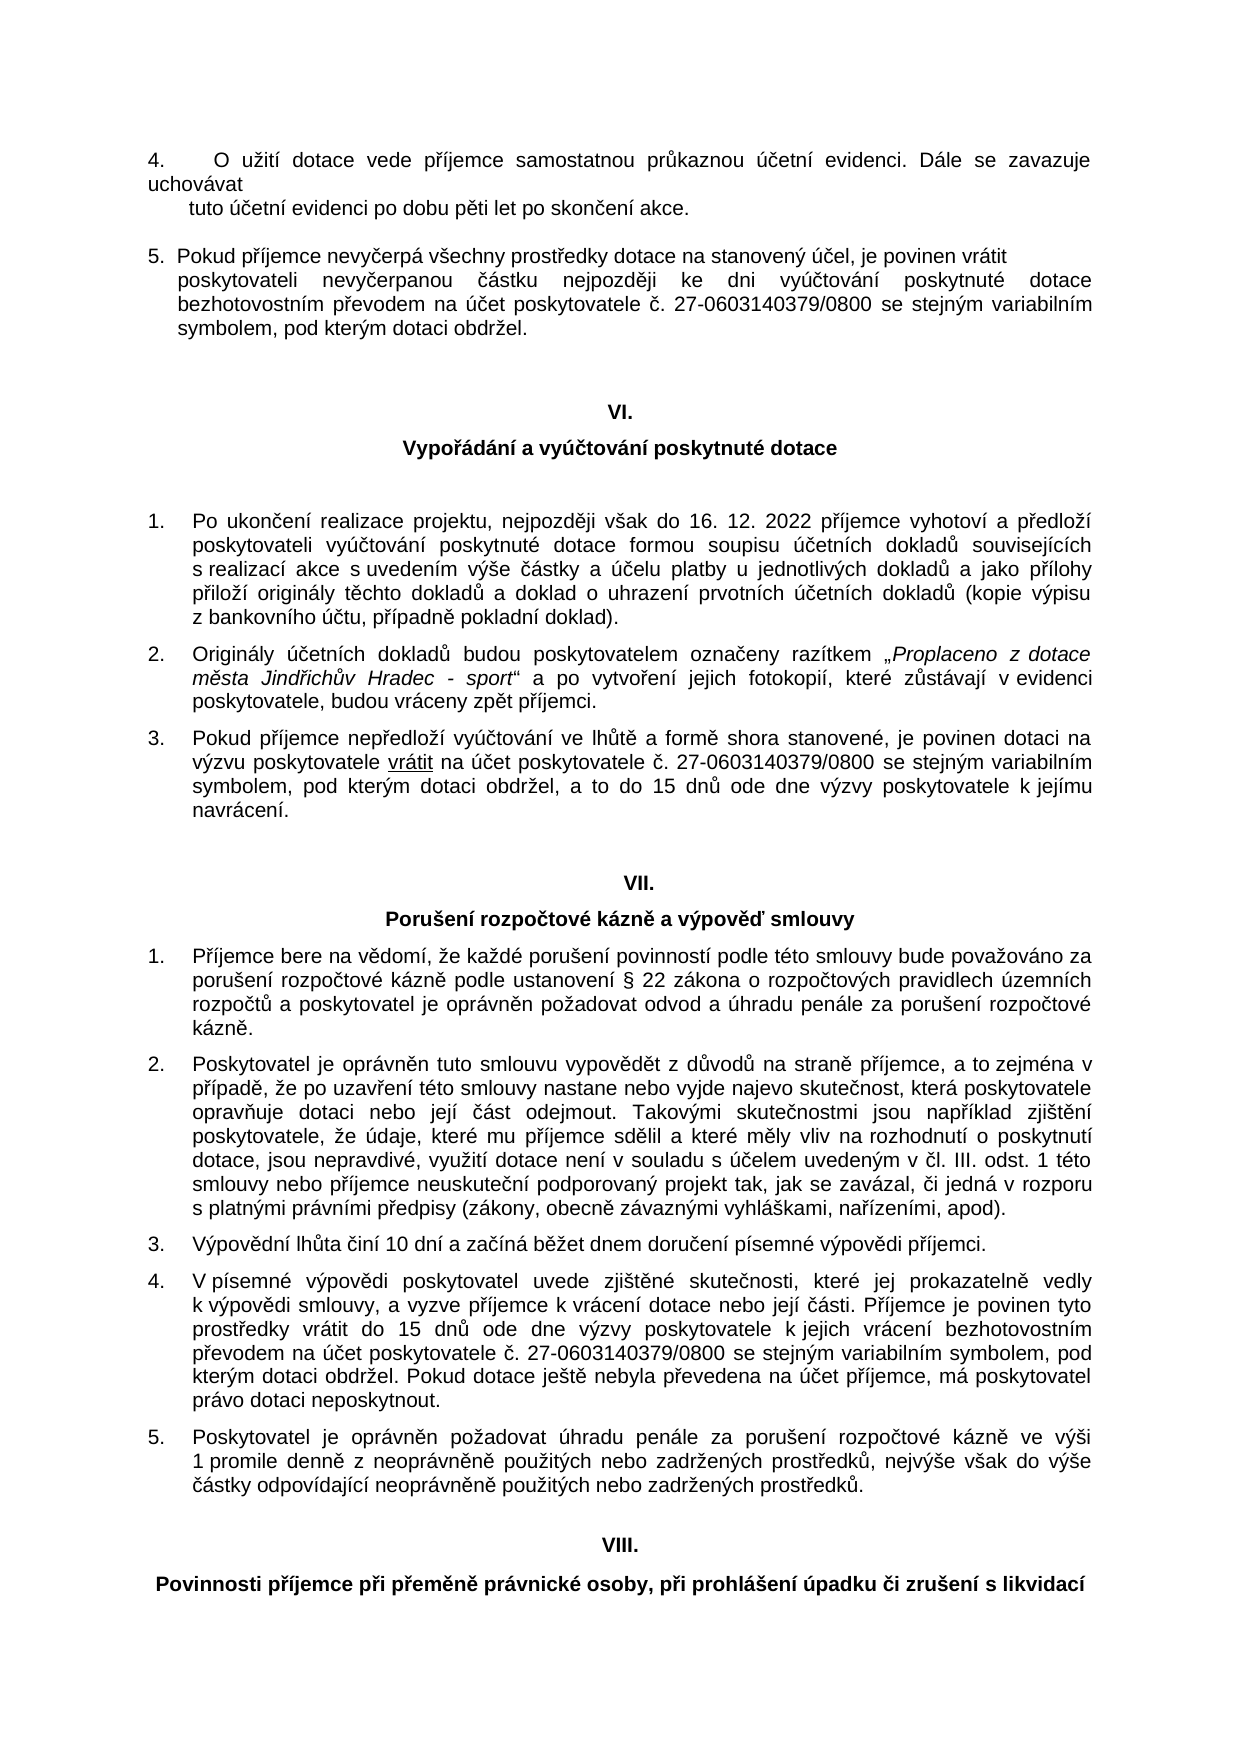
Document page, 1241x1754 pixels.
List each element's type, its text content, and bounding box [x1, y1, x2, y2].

list Po ukončení realizace projektu, nejpozději však do 16. 12. 2022 příjemce vyhotoví a předloží poskytovateli vyúčtování poskytnuté dotace formou soupisu účetních dokladů souvisejících s realizací akce s uvedením výše částky a účelu platby u jednotlivých dokladů a jako přílohy přiloží originály těchto dokladů a doklad o uhrazení prvotních účetních dokladů (kopie výpisu z bankovního účtu, případně pokladní doklad). [148, 509, 1093, 629]
list Příjemce bere na vědomí, že každé porušení povinností podle této smlouvy bude považováno za porušení rozpočtové kázně podle ustanovení § 22 zákona o rozpočtových pravidlech územních rozpočtů a poskytovatel je oprávněn požadovat odvod a úhradu penále za porušení rozpočtové kázně. [148, 943, 1093, 1039]
text VII. [185, 871, 1093, 894]
list Pokud příjemce nepředloží vyúčtování ve lhůtě a formě shora stanovené, je povinen dotaci na výzvu poskytovatele vrátit na účet poskytovatele č. 27-0603140379/0800 se stejným variabilním symbolem, pod kterým dotaci obdržel, a to do 15 dnů ode dne výzvy poskytovatele k jejímu navrácení. [148, 726, 1093, 822]
text Povinnosti příjemce při přeměně právnické osoby, při prohlášení úpadku či zrušení s likvidací [133, 1571, 1107, 1595]
list Poskytovatel je oprávněn tuto smlouvu vypovědět z důvodů na straně příjemce, a to zejména v případě, že po uzavření této smlouvy nastane nebo vyjde najevo skutečnost, která poskytovatele opravňuje dotaci nebo její část odejmout. Takovými skutečnostmi jsou například zjištění poskytovatele, že údaje, které mu příjemce sdělil a které měly vliv na rozhodnutí o poskytnutí dotace, jsou nepravdivé, využití dotace není v souladu s účelem uvedeným v čl. III. odst. 1 této smlouvy nebo příjemce neuskuteční podporovaný projekt tak, jak se zavázal, či jedná v rozporu s platnými právními předpisy (zákony, obecně závaznými vyhláškami, nařízeními, apod). [148, 1052, 1093, 1219]
text poskytovateli nevyčerpanou částku nejpozději ke dni vyúčtování poskytnuté dotace bezhotovostním převodem na účet poskytovatele č. 27-0603140379/0800 se stejným variabilním symbolem, pod kterým dotaci obdržel. [177, 267, 1093, 339]
text 5. Pokud příjemce nevyčerpá všechny prostředky dotace na stanovený účel, je povinen vrátit [148, 243, 1093, 267]
list Poskytovatel je oprávněn požadovat úhradu penále za porušení rozpočtové kázně ve výši 1 promile denně z neoprávněně použitých nebo zadržených prostředků, nejvýše však do výše částky odpovídající neoprávněně použitých nebo zadržených prostředků. [148, 1425, 1093, 1497]
list V písemné výpovědi poskytovatel uvede zjištěné skutečnosti, které jej prokazatelně vedly k výpovědi smlouvy, a vyzve příjemce k vrácení dotace nebo její části. Příjemce je povinen tyto prostředky vrátit do 15 dnů ode dne výzvy poskytovatele k jejich vrácení bezhotovostním převodem na účet poskytovatele č. 27-0603140379/0800 se stejným variabilním symbolem, pod kterým dotaci obdržel. Pokud dotace ještě nebyla převedena na účet příjemce, má poskytovatel právo dotaci neposkytnout. [148, 1268, 1093, 1412]
text Vypořádání a vyúčtování poskytnuté dotace [148, 436, 1093, 460]
text Porušení rozpočtové kázně a výpověď smlouvy [148, 907, 1093, 931]
text VI. [148, 400, 1093, 424]
list Originály účetních dokladů budou poskytovatelem označeny razítkem „Proplaceno z dotace města Jindřichův Hradec - sport“ a po vytvoření jejich fotokopií, které zůstávají v evidenci poskytovatele, budou vráceny zpět příjemci. [148, 641, 1093, 713]
text VIII. [133, 1533, 1107, 1557]
text tuto účetní evidenci po dobu pěti let po skončení akce. [177, 196, 1093, 219]
text 4. O užití dotace vede příjemce samostatnou průkaznou účetní evidenci. Dále se zavazuje uchovávat [148, 148, 1093, 196]
list Výpovědní lhůta činí 10 dní a začíná běžet dnem doručení písemné výpovědi příjemci. [148, 1232, 1093, 1256]
